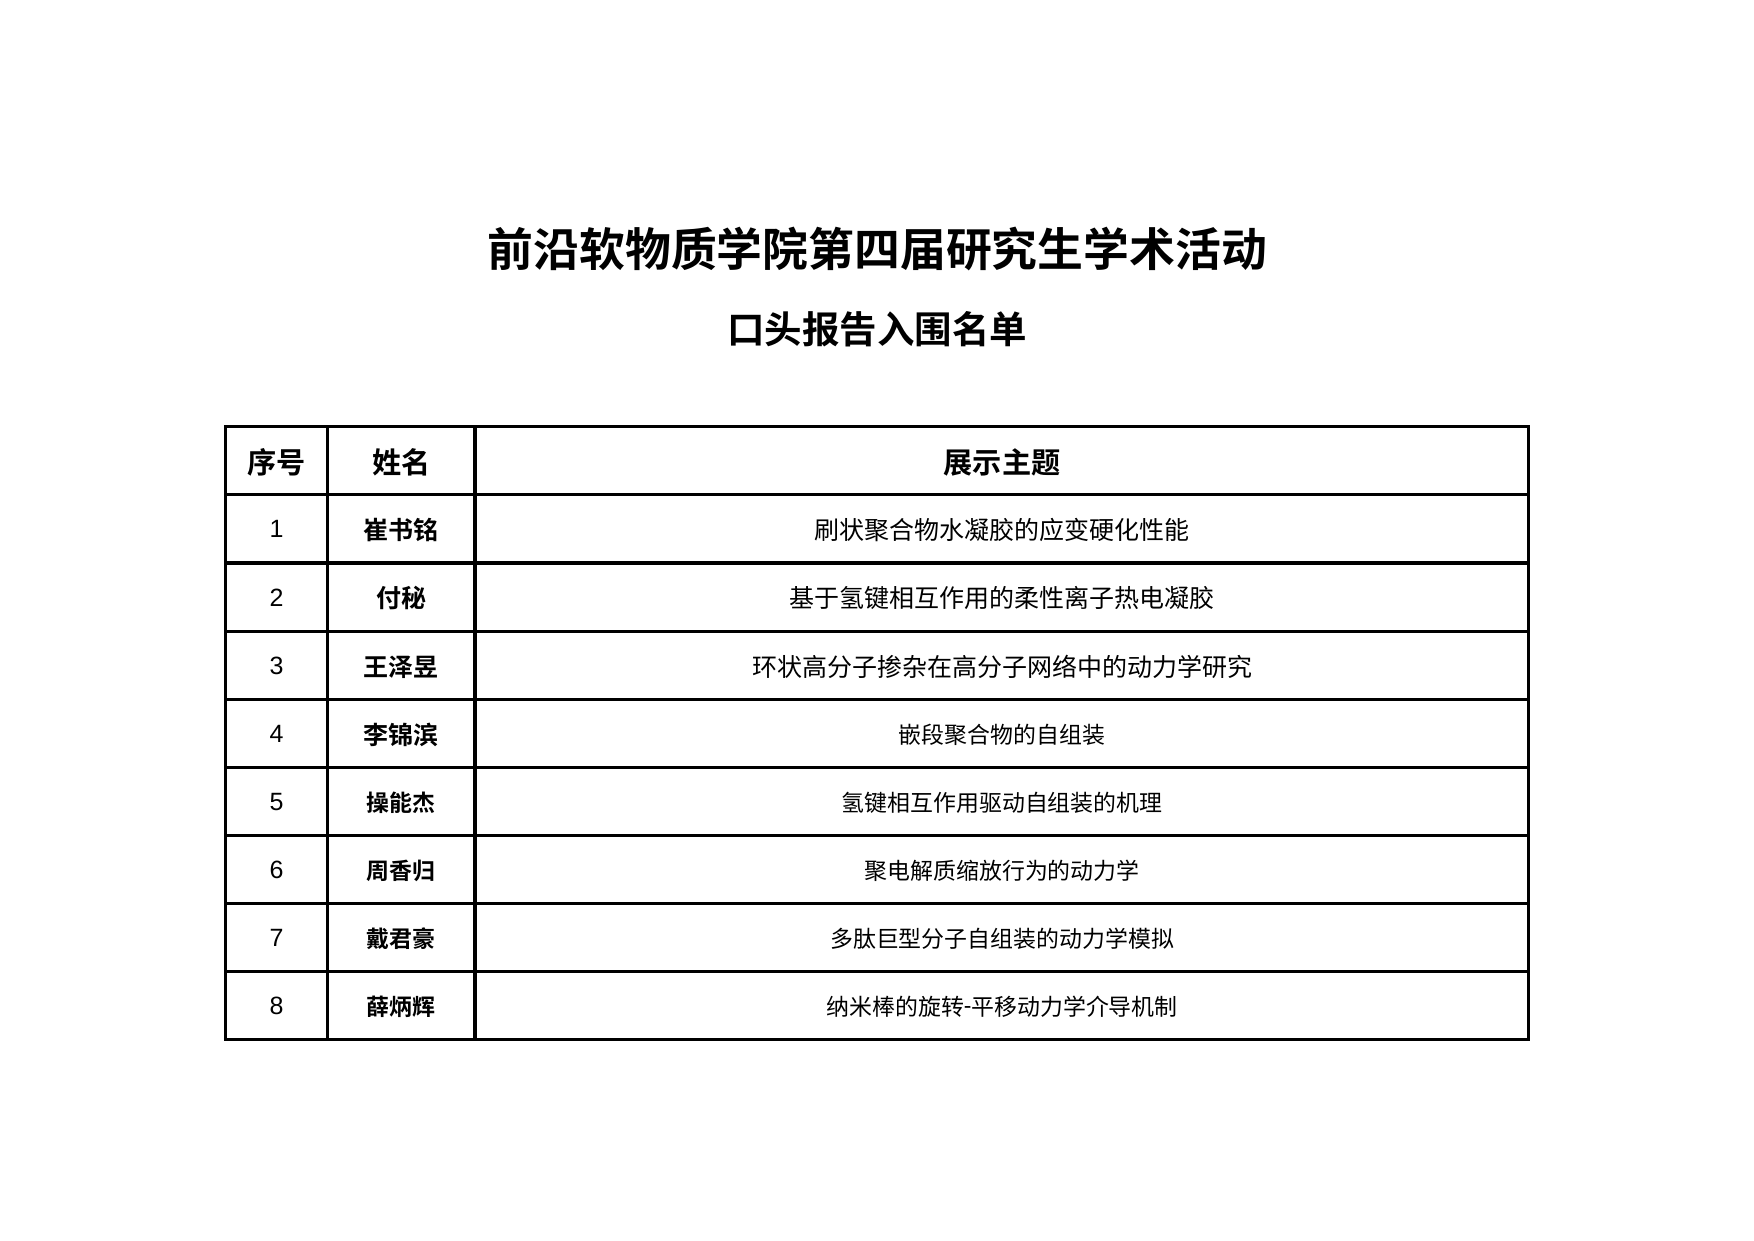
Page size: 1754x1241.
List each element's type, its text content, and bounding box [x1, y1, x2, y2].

table_cell 崔书铭 [329, 496, 473, 561]
text 口头报告入围名单 [150, 295, 1604, 360]
table_cell 6 [227, 837, 326, 902]
text 前沿软物质学院第四届研究生学术活动 [150, 198, 1604, 295]
table_cell 多肽巨型分子自组装的动力学模拟 [477, 905, 1527, 970]
table_cell 4 [227, 701, 326, 766]
table_header 姓名 [329, 428, 473, 493]
table_cell 薛炳辉 [329, 973, 473, 1038]
table_cell 嵌段聚合物的自组装 [477, 701, 1527, 766]
table_cell 2 [227, 565, 326, 629]
table_cell 3 [227, 633, 326, 698]
table_cell 周香归 [329, 837, 473, 902]
table_cell 5 [227, 769, 326, 834]
table_cell 刷状聚合物水凝胶的应变硬化性能 [477, 496, 1527, 561]
table_header 序号 [227, 428, 326, 493]
table_cell 聚电解质缩放行为的动力学 [477, 837, 1527, 902]
table_cell 付秘 [329, 565, 473, 629]
table_cell 1 [227, 496, 326, 561]
table_cell 环状高分子掺杂在高分子网络中的动力学研究 [477, 633, 1527, 698]
table_cell 8 [227, 973, 326, 1038]
table_cell 戴君豪 [329, 905, 473, 970]
table_header 展示主题 [477, 428, 1527, 493]
table_cell 7 [227, 905, 326, 970]
table_cell 纳米棒的旋转-平移动力学介导机制 [477, 973, 1527, 1038]
table_cell 王泽昱 [329, 633, 473, 698]
table_cell 基于氢键相互作用的柔性离子热电凝胶 [477, 565, 1527, 629]
table_cell 操能杰 [329, 769, 473, 834]
table_cell 氢键相互作用驱动自组装的机理 [477, 769, 1527, 834]
table_cell 李锦滨 [329, 701, 473, 766]
